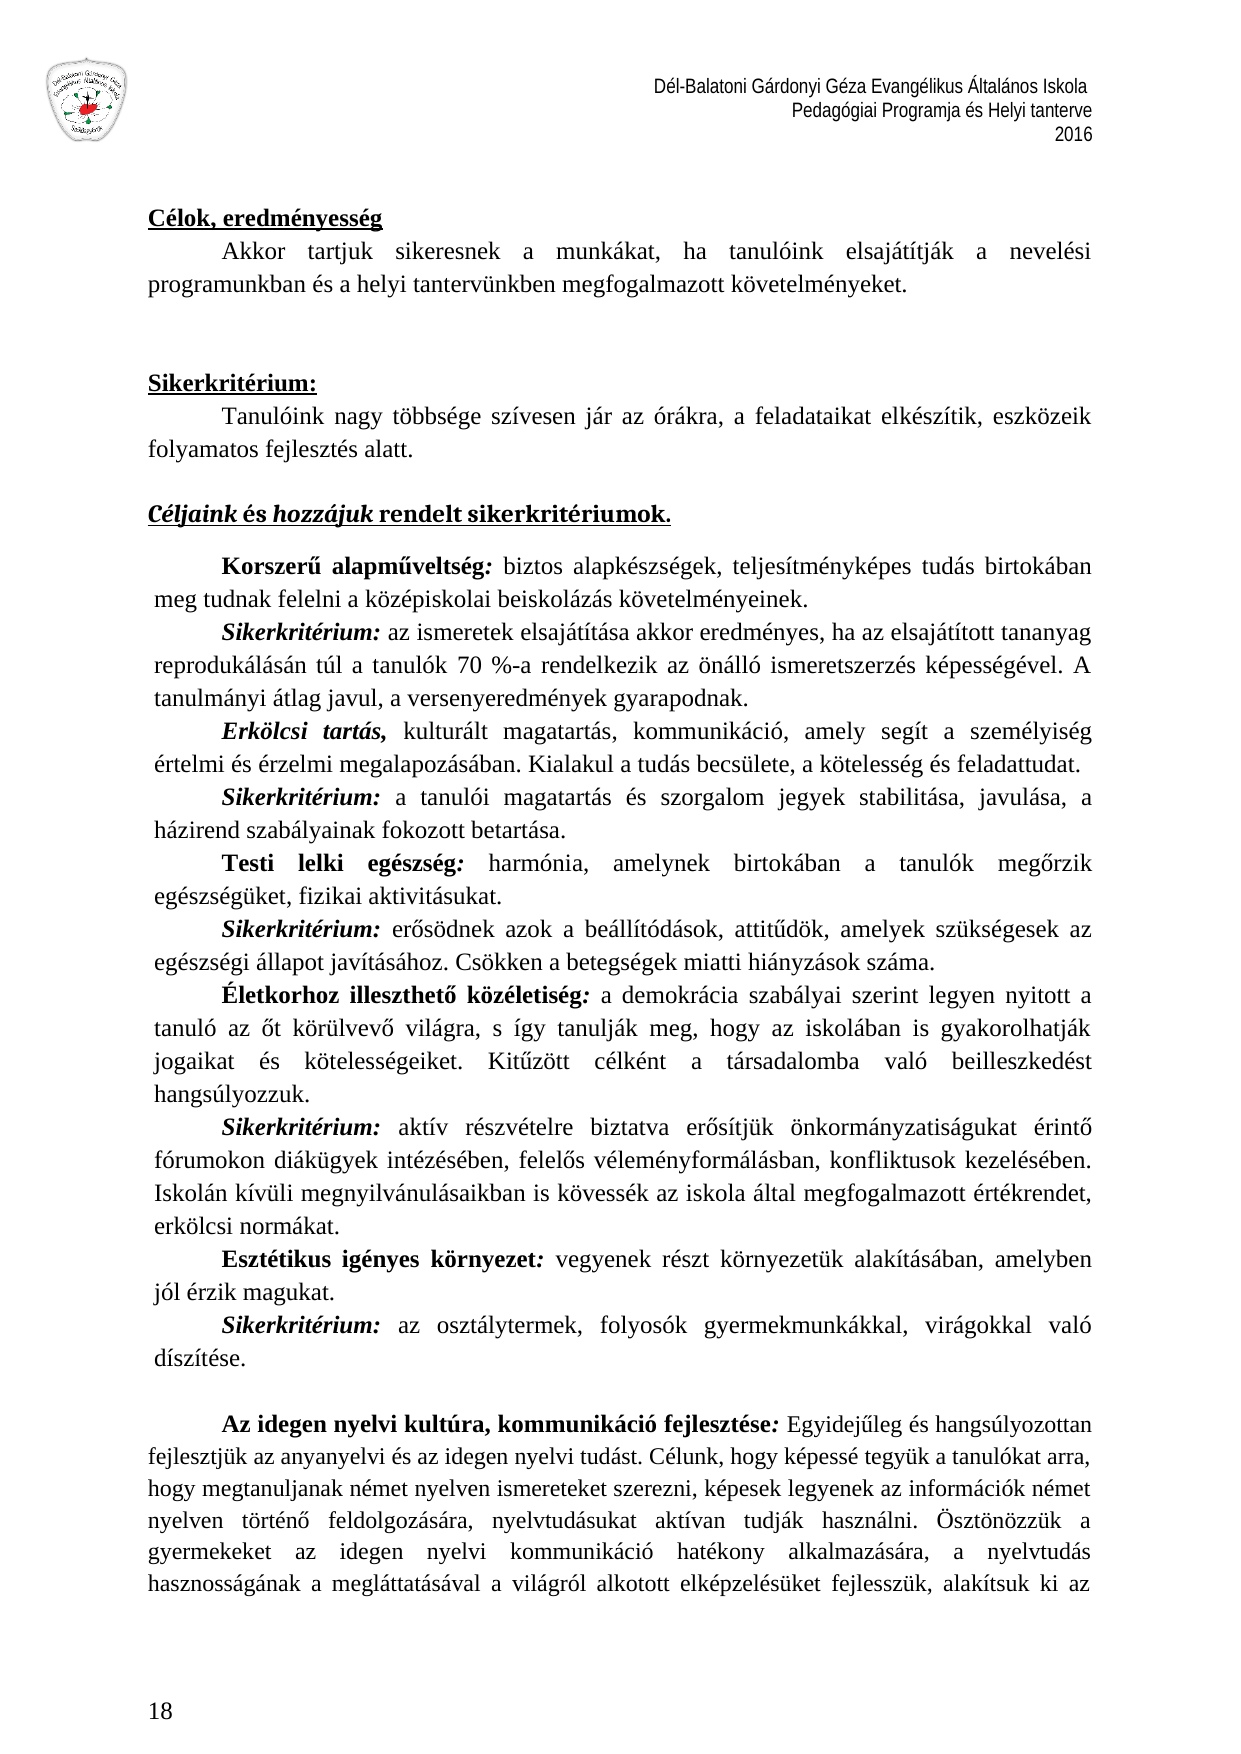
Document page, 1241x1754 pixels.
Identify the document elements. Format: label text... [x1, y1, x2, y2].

text Céljaink és hozzájuk rendelt sikerkritériumok. [148, 500, 1092, 529]
text Életkorhoz illeszthető közéletiség: a demokrácia szabályai szerint legyen nyitott a tanuló az őt körülvevő világra, s így tanulják meg, hogy az iskolában is gyakorolhatják jogaikat és kötelességeiket. Kitűzött célként a társadalomba való beilleszkedést hangsúlyozzuk. [154, 980, 1092, 1108]
text Akkor tartjuk sikeresnek a munkákat, ha tanulóink elsajátítják a nevelési programunkban és a helyi tantervünkben megfogalmazott követelményeket. [148, 236, 1092, 298]
text Sikerkritérium: az ismeretek elsajátítása akkor eredményes, ha az elsajátított tananyag reprodukálásán túl a tanulók 70 %-a rendelkezik az önálló ismeretszerzés képességével. A tanulmányi átlag javul, a versenyeredmények gyarapodnak. [154, 617, 1092, 712]
text Tanulóink nagy többsége szívesen jár az órákra, a feladataikat elkészítik, eszközeik folyamatos fejlesztés alatt. [148, 401, 1092, 463]
text Testi lelki egészség: harmónia, amelynek birtokában a tanulók megőrzik egészségüket, fizikai aktivitásukat. [154, 848, 1092, 910]
text Célok, eredményesség [148, 203, 1092, 232]
text Sikerkritérium: aktív részvételre biztatva erősítjük önkormányzatiságukat érintő fórumokon diákügyek intézésében, felelős véleményformálásban, konfliktusok kezelésében. Iskolán kívüli megnyilvánulásaikban is kövessék az iskola által megfogalmazott értékrendet, erkölcsi normákat. [154, 1112, 1092, 1240]
text Esztétikus igényes környezet: vegyenek részt környezetük alakításában, amelyben jól érzik magukat. [154, 1244, 1092, 1306]
picture [43, 53, 129, 145]
text Sikerkritérium: erősödnek azok a beállítódások, attitűdök, amelyek szükségesek az egészségi állapot javításához. Csökken a betegségek miatti hiányzások száma. [154, 914, 1092, 976]
text Korszerű alapműveltség: biztos alapkészségek, teljesítményképes tudás birtokában meg tudnak felelni a középiskolai beiskolázás követelményeinek. [154, 551, 1092, 613]
text Sikerkritérium: a tanulói magatartás és szorgalom jegyek stabilitása, javulása, a házirend szabályainak fokozott betartása. [154, 782, 1092, 844]
text Sikerkritérium: az osztálytermek, folyosók gyermekmunkákkal, virágokkal való díszítése. [154, 1311, 1092, 1372]
text Sikerkritérium: [148, 368, 1092, 397]
text Erkölcsi tartás, kulturált magatartás, kommunikáció, amely segít a személyiség értelmi és érzelmi megalapozásában. Kialakul a tudás becsülete, a kötelesség és feladattudat. [154, 716, 1092, 778]
